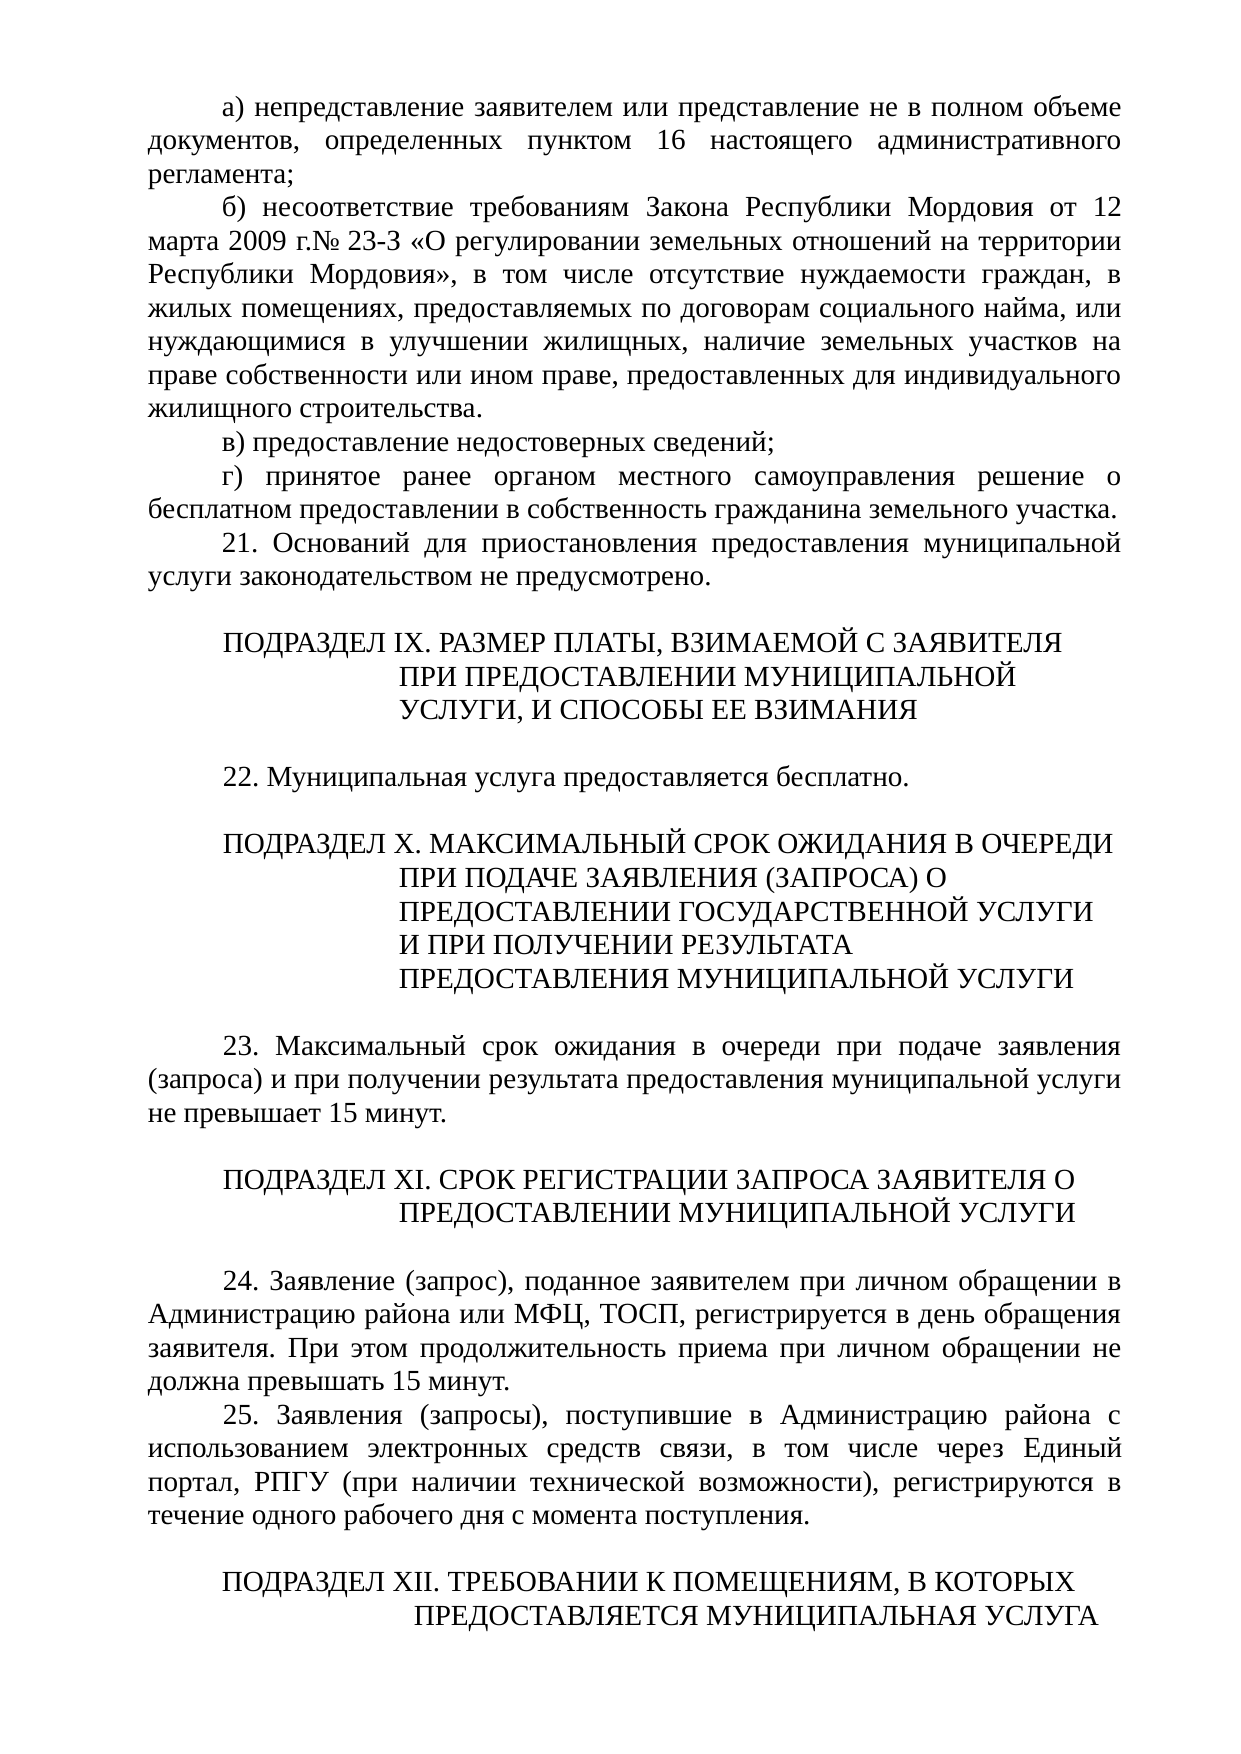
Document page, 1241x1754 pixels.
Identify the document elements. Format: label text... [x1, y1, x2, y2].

text ПОДРАЗДЕЛ X. МАКСИМАЛЬНЫЙ СРОК ОЖИДАНИЯ В ОЧЕРЕДИ ПРИ ПОДАЧЕ ЗАЯВЛЕНИЯ (ЗАПРОСА) О ПРЕДОСТАВЛЕНИИ ГОСУДАРСТВЕННОЙ УСЛУГИ И ПРИ ПОЛУЧЕНИИ РЕЗУЛЬТАТА ПРЕДОСТАВЛЕНИЯ МУНИЦИПАЛЬНОЙ УСЛУГИ [223, 827, 1122, 994]
text 23. Максимальный срок ожидания в очереди при подаче заявления (запроса) и при получении результата предоставления муниципальной услуги не превышает 15 минут. [148, 1028, 1122, 1128]
text 24. Заявление (запрос), поданное заявителем при личном обращении в Администрацию района или МФЦ, ТОСП, регистрируется в день обращения заявителя. При этом продолжительность приема при личном обращении не должна превышать 15 минут. [148, 1263, 1122, 1397]
text 25. Заявления (запросы), поступившие в Администрацию района с использованием электронных средств связи, в том числе через Единый портал, РПГУ (при наличии технической возможности), регистрируются в течение одного рабочего дня с момента поступления. [148, 1397, 1122, 1531]
text 21. Оснований для приостановления предоставления муниципальной услуги законодательством не предусмотрено. [148, 525, 1122, 592]
text а) непредставление заявителем или представление не в полном объеме документов, определенных пунктом 16 настоящего административного регламента; [148, 89, 1122, 189]
text б) несоответствие требованиям Закона Республики Мордовия от 12 марта 2009 г.№ 23-З «О регулировании земельных отношений на территории Республики Мордовия», в том числе отсутствие нуждаемости граждан, в жилых помещениях, предоставляемых по договорам социального найма, или нуждающимися в улучшении жилищных, наличие земельных участков на праве собственности или ином праве, предоставленных для индивидуального жилищного строительства. [148, 189, 1122, 424]
text 22. Муниципальная услуга предоставляется бесплатно. [148, 759, 1122, 793]
text ПОДРАЗДЕЛ XI. СРОК РЕГИСТРАЦИИ ЗАПРОСА ЗАЯВИТЕЛЯ О ПРЕДОСТАВЛЕНИИ МУНИЦИПАЛЬНОЙ УСЛУГИ [223, 1162, 1122, 1229]
text г) принятое ранее органом местного самоуправления решение о бесплатном предоставлении в собственность гражданина земельного участка. [148, 458, 1122, 525]
text в) предоставление недостоверных сведений; [148, 424, 1122, 458]
text ПОДРАЗДЕЛ IX. РАЗМЕР ПЛАТЫ, ВЗИМАЕМОЙ С ЗАЯВИТЕЛЯ ПРИ ПРЕДОСТАВЛЕНИИ МУНИЦИПАЛЬНОЙ УСЛУГИ, И СПОСОБЫ ЕЕ ВЗИМАНИЯ [223, 625, 1122, 726]
text ПОДРАЗДЕЛ XII. ТРЕБОВАНИИ К ПОМЕЩЕНИЯМ, В КОТОРЫХ ПРЕДОСТАВЛЯЕТСЯ МУНИЦИПАЛЬНАЯ УСЛУГА [222, 1564, 1122, 1632]
